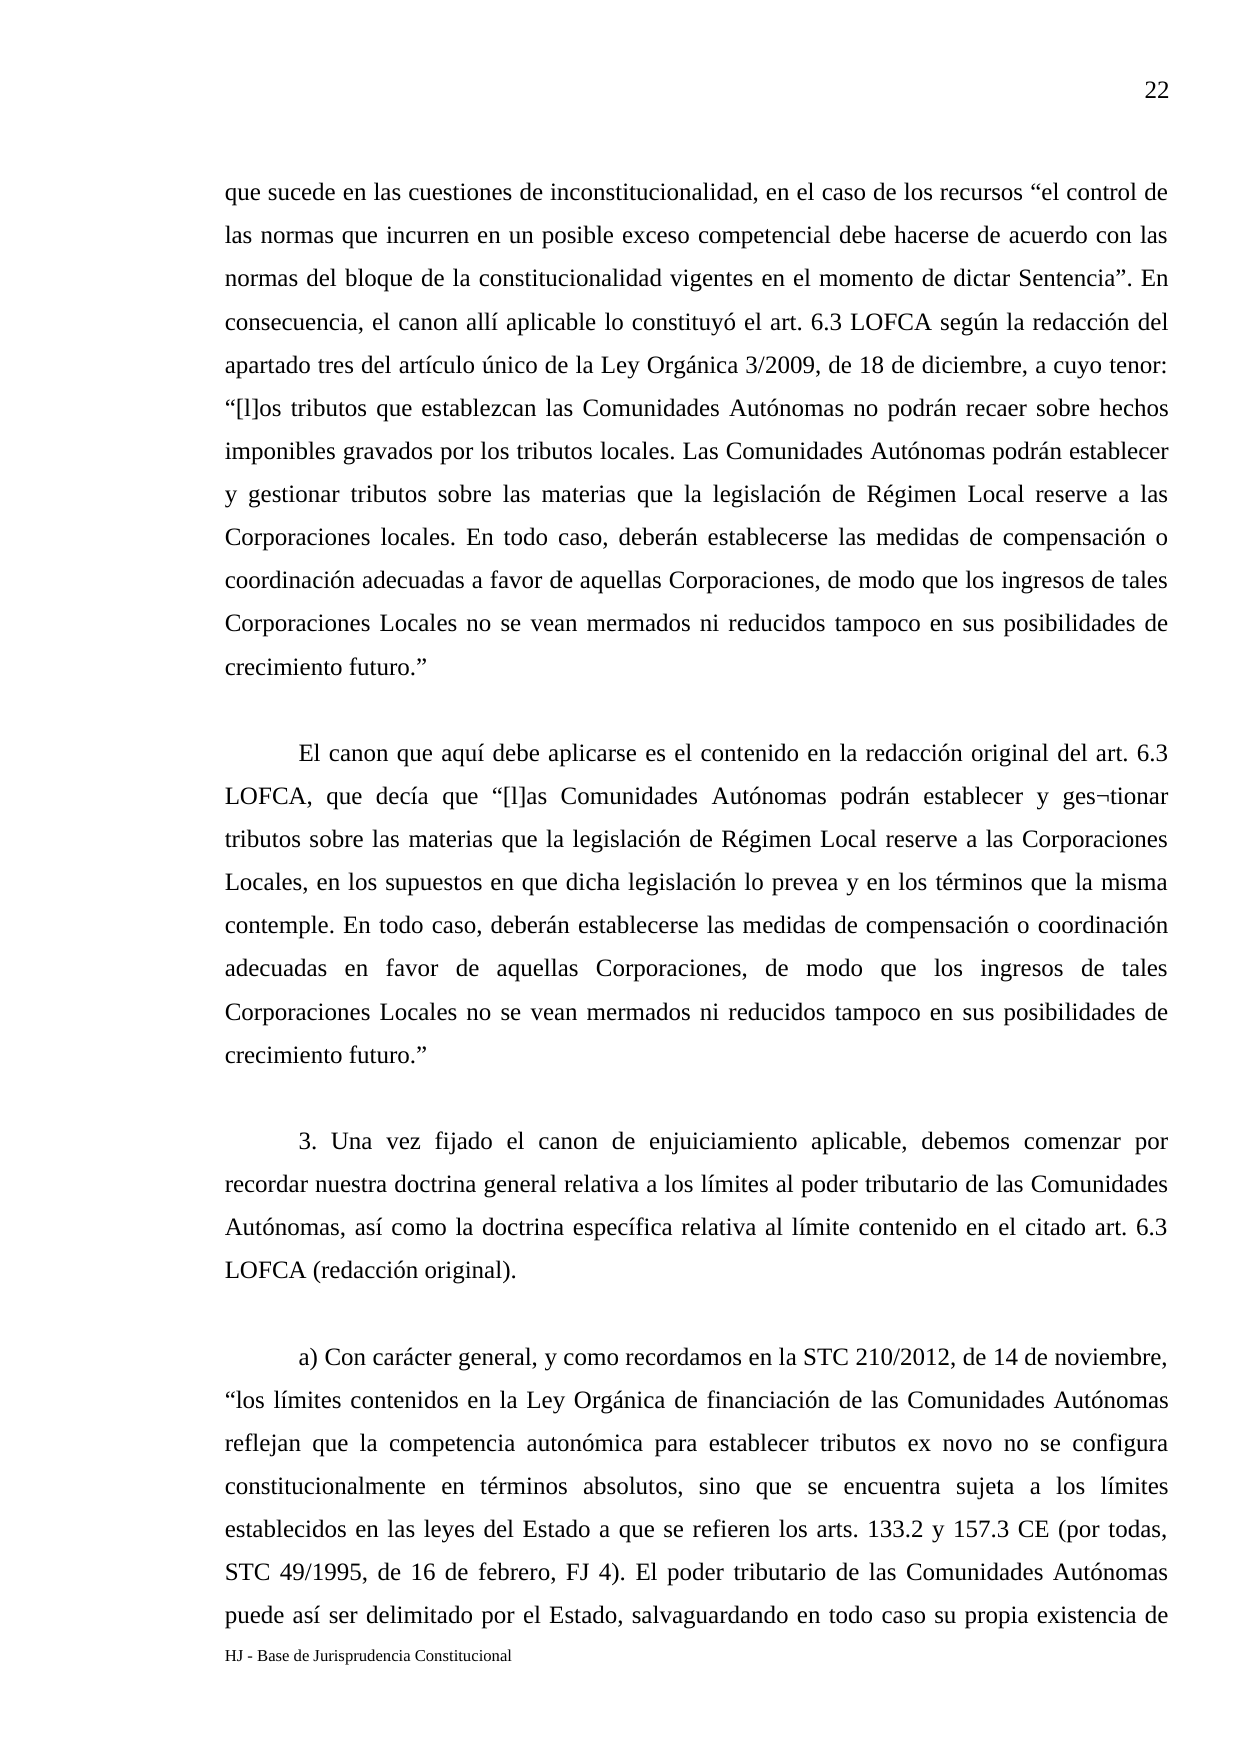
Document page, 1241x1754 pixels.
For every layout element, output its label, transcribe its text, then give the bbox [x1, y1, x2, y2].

text El canon que aquí debe aplicarse es el contenido en la redacción original del art. 6.3 LOFCA, que decía que “[l]as Comunidades Autónomas podrán establecer y ges¬tionar tributos sobre las materias que la legislación de Régimen Local reserve a las Corporaciones Locales, en los supuestos en que dicha legislación lo prevea y en los términos que la misma contemple. En todo caso, deberán establecerse las medidas de compensación o coordinación adecuadas en favor de aquellas Corporaciones, de modo que los ingresos de tales Corporaciones Locales no se vean mermados ni reducidos tampoco en sus posibilidades de crecimiento futuro.” [224, 738, 1169, 1068]
text 3. Una vez fijado el canon de enjuiciamiento aplicable, debemos comenzar por recordar nuestra doctrina general relativa a los límites al poder tributario de las Comunidades Autónomas, así como la doctrina específica relativa al límite contenido en el citado art. 6.3 LOFCA (redacción original). [224, 1126, 1169, 1284]
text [224, 177, 1169, 680]
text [224, 1342, 1169, 1629]
